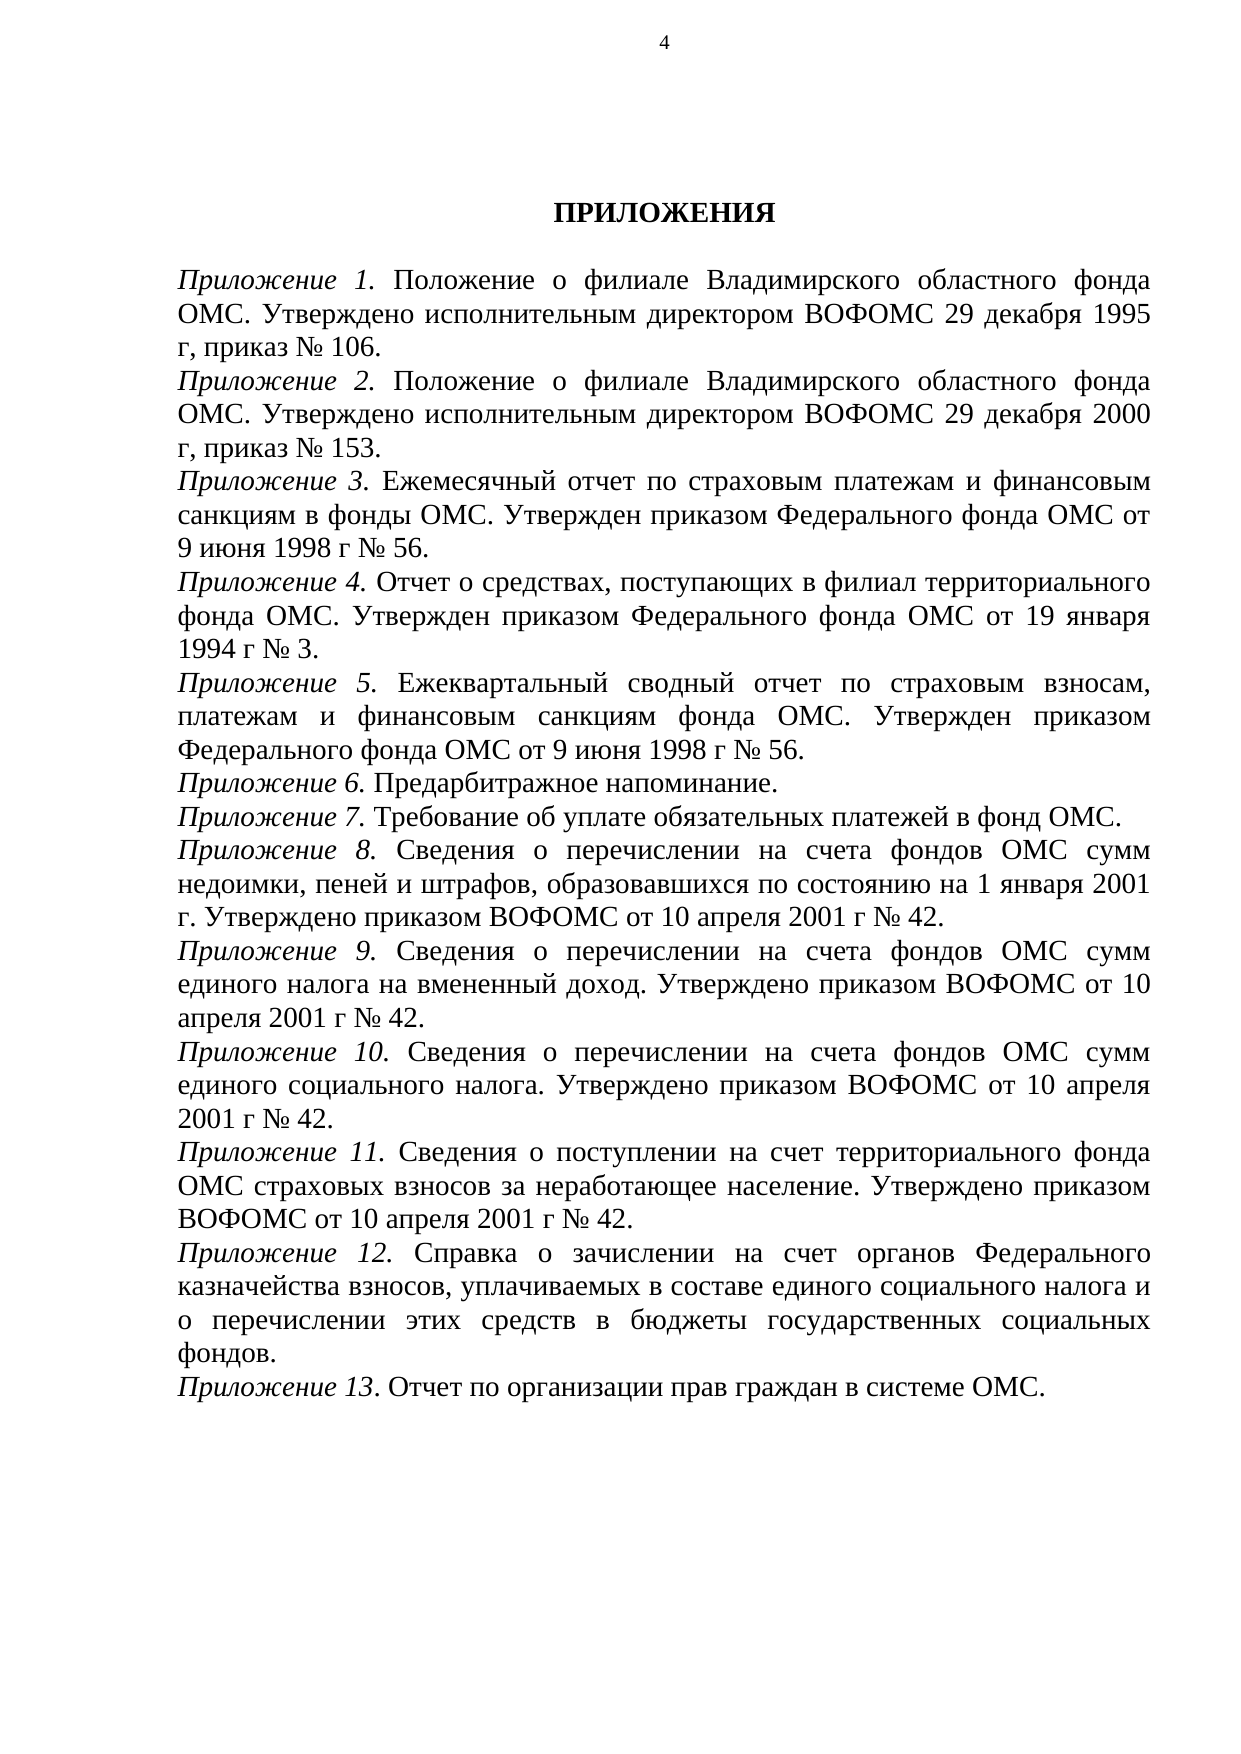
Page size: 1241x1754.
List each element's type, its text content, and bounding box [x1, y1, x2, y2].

text ПРИЛОЖЕНИЯ [177, 195, 1152, 229]
text Приложение 11. Сведения о поступлении на счет территориального фонда ОМС страховых взносов за неработающее население. Утверждено приказом ВОФОМС от 10 апреля 2001 г № 42. [177, 1134, 1152, 1235]
text Приложение 6. Предарбитражное напоминание. [177, 765, 1152, 799]
text Приложение 9. Сведения о перечислении на счета фондов ОМС сумм единого налога на вмененный доход. Утверждено приказом ВОФОМС от 10 апреля 2001 г № 42. [177, 933, 1152, 1034]
text Приложение 12. Справка о зачислении на счет органов Федерального казначейства взносов, уплачиваемых в составе единого социального налога и о перечислении этих средств в бюджеты государственных социальных фондов. [177, 1235, 1152, 1369]
text Приложение 3. Ежемесячный отчет по страховым платежам и финансовым санкциям в фонды ОМС. Утвержден приказом Федерального фонда ОМС от 9 июня 1998 г № 56. [177, 463, 1152, 564]
text Приложение 7. Требование об уплате обязательных платежей в фонд ОМС. [177, 799, 1152, 832]
text Приложение 4. Отчет о средствах, поступающих в филиал территориального фонда ОМС. Утвержден приказом Федерального фонда ОМС от 19 января 1994 г № 3. [177, 564, 1152, 665]
text Приложение 2. Положение о филиале Владимирского областного фонда ОМС. Утверждено исполнительным директором ВОФОМС 29 декабря 2000 г, приказ № 153. [177, 363, 1152, 463]
text Приложение 8. Сведения о перечислении на счета фондов ОМС сумм недоимки, пеней и штрафов, образовавшихся по состоянию на 1 января 2001 г. Утверждено приказом ВОФОМС от 10 апреля 2001 г № 42. [177, 832, 1152, 933]
text Приложение 5. Ежеквартальный сводный отчет по страховым взносам, платежам и финансовым санкциям фонда ОМС. Утвержден приказом Федерального фонда ОМС от 9 июня 1998 г № 56. [177, 665, 1152, 765]
text Приложение 10. Сведения о перечислении на счета фондов ОМС сумм единого социального налога. Утверждено приказом ВОФОМС от 10 апреля 2001 г № 42. [177, 1034, 1152, 1134]
text Приложение 13. Отчет по организации прав граждан в системе ОМС. [177, 1369, 1152, 1403]
text Приложение 1. Положение о филиале Владимирского областного фонда ОМС. Утверждено исполнительным директором ВОФОМС 29 декабря 1995 г, приказ № 106. [177, 262, 1152, 363]
